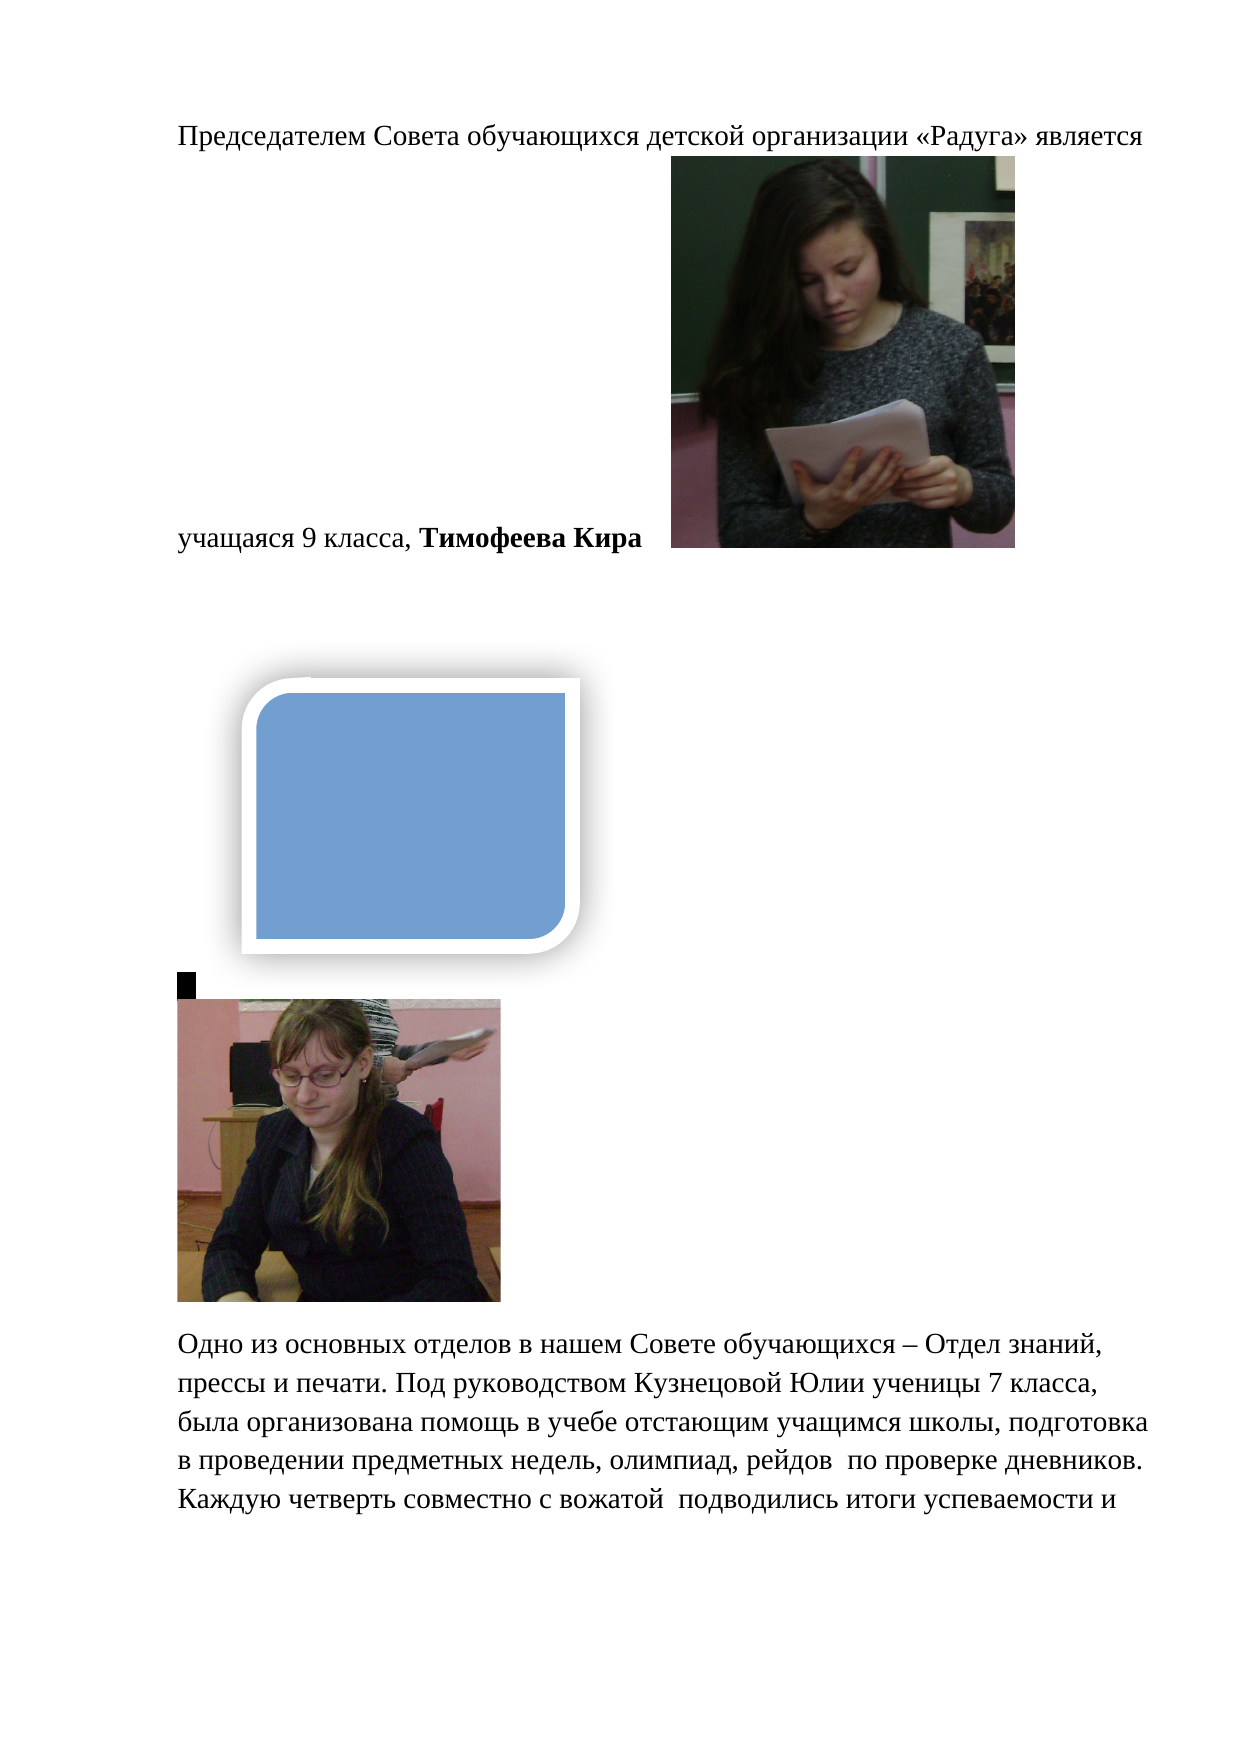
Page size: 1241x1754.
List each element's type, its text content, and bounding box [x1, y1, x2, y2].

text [177, 1327, 1152, 1514]
picture [177, 999, 501, 1302]
picture [671, 156, 1015, 548]
